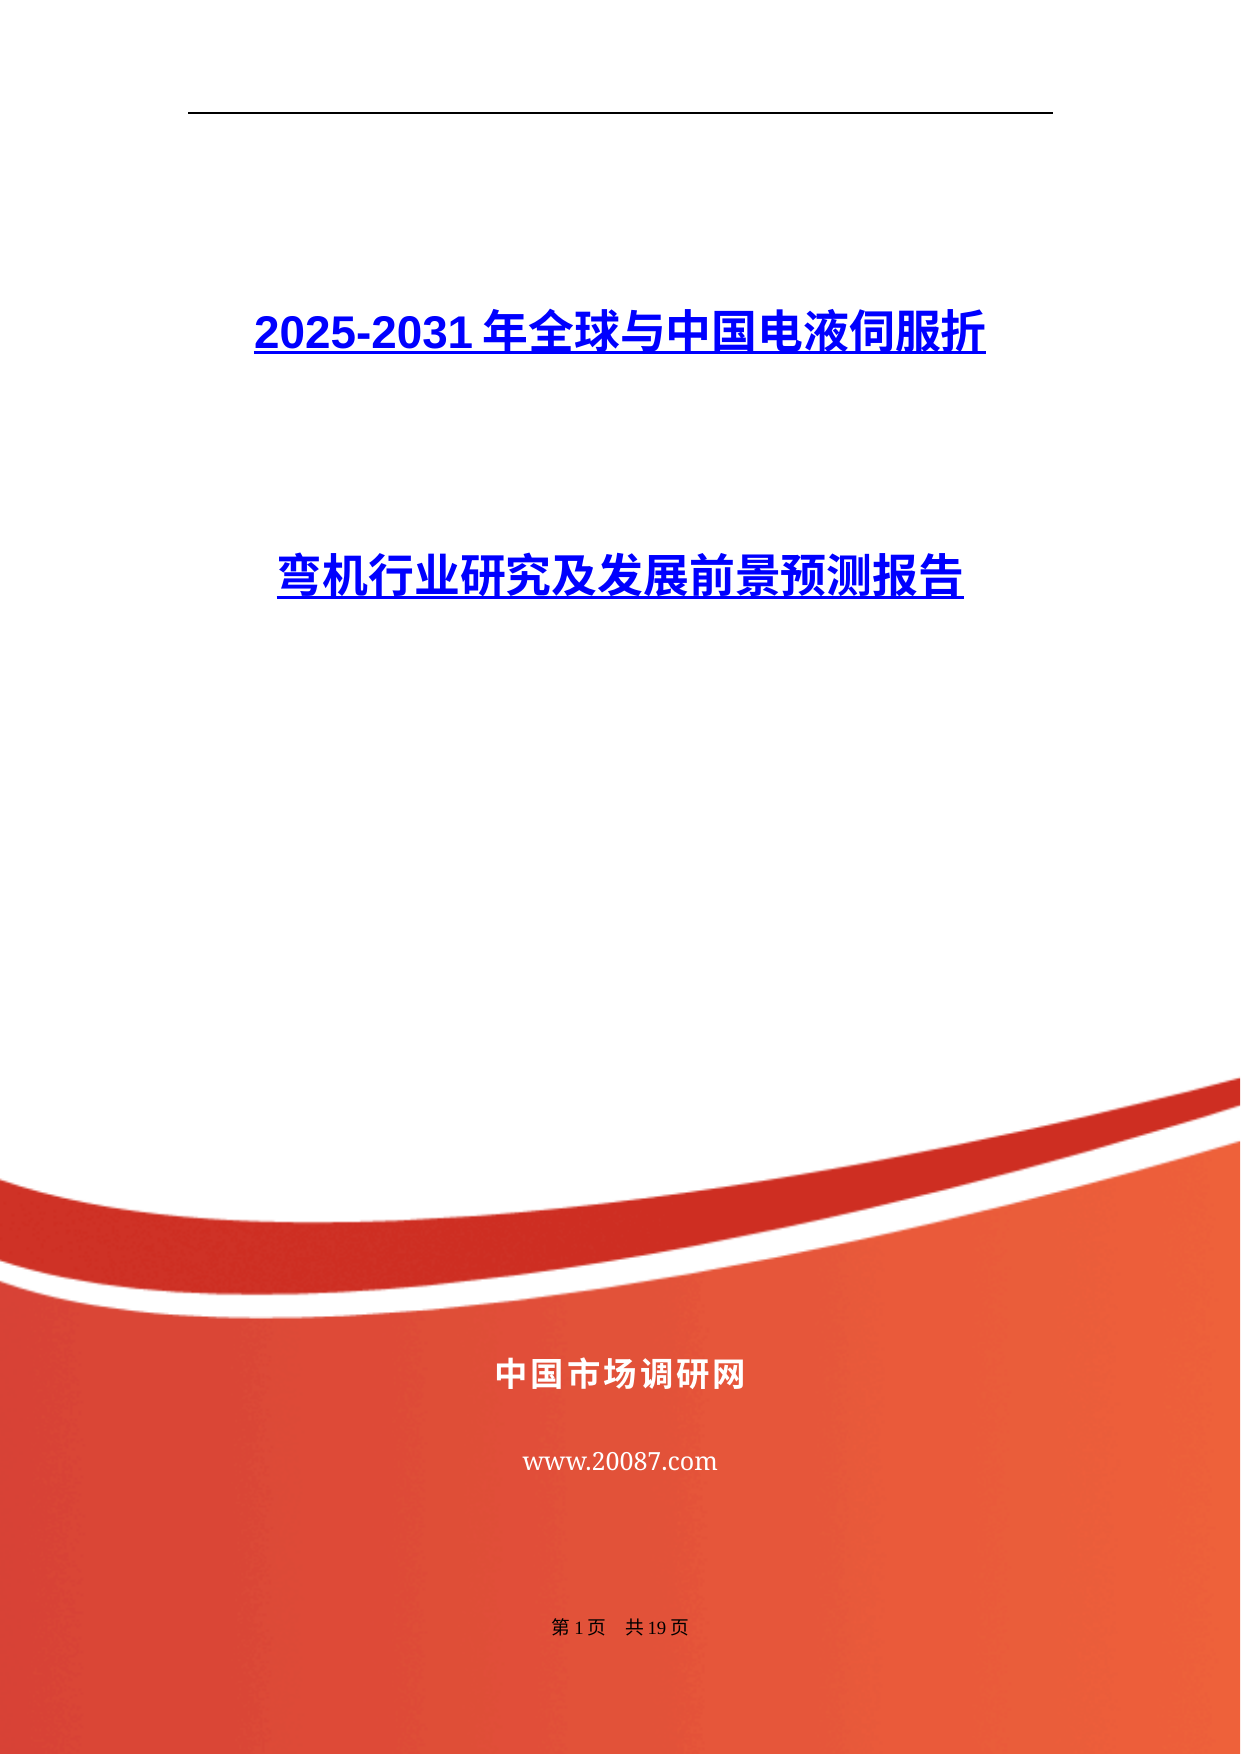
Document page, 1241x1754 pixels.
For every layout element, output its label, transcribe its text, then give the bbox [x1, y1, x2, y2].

picture [0, 1006, 1241, 1754]
table_header 2025-2031年全球与中国电液伺服折弯机行业研究及发展前景预测报告 [188, 207, 1053, 773]
text www.20087.com [187, 1428, 1053, 1493]
subtitle 中国市场调研网 [187, 1339, 1053, 1404]
